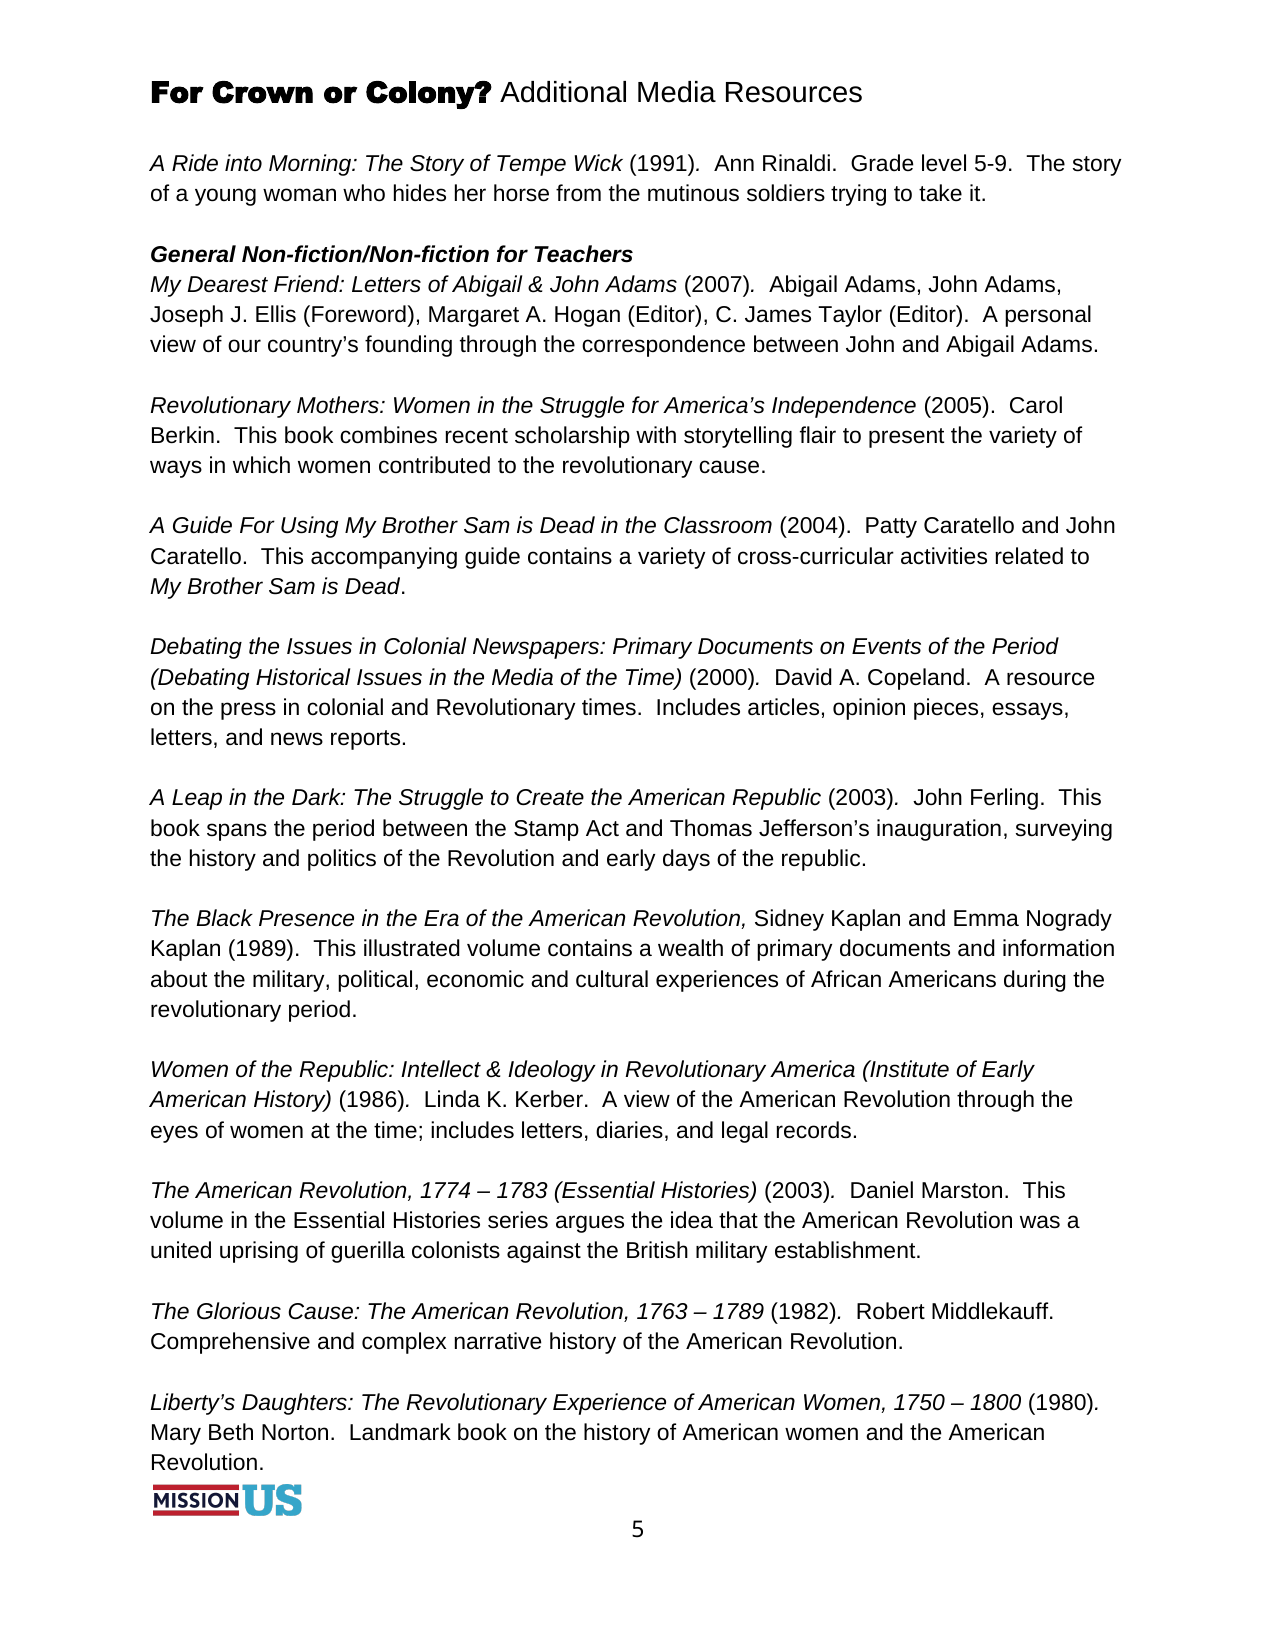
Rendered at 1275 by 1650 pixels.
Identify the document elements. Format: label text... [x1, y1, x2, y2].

text Debating the Issues in Colonial Newspapers: Primary Documents on Events of the Period (Debating Historical Issues in the Media of the Time) (2000). David A. Copeland. A resource on the press in colonial and Revolutionary times. Includes articles, opinion pieces, essays, letters, and news reports. [150, 633, 1125, 750]
text The Glorious Cause: The American Revolution, 1763 – 1789 (1982). Robert Middlekauff. Comprehensive and complex narrative history of the American Revolution. [150, 1298, 1125, 1354]
text A Guide For Using My Brother Sam is Dead in the Classroom (2004). Patty Caratello and John Caratello. This accompanying guide contains a variety of cross-curricular activities related to My Brother Sam is Dead. [150, 512, 1125, 599]
text The Black Presence in the Era of the American Revolution, Sidney Kaplan and Emma Nogrady Kaplan (1989). This illustrated volume contains a wealth of primary documents and information about the military, political, economic and cultural experiences of African Americans during the revolutionary period. [150, 905, 1125, 1022]
text Revolutionary Mothers: Women in the Struggle for America’s Independence (2005). Carol Berkin. This book combines recent scholarship with storytelling flair to present the variety of ways in which women contributed to the revolutionary cause. [150, 392, 1125, 478]
text The American Revolution, 1774 – 1783 (Essential Histories) (2003). Daniel Marston. This volume in the Essential Histories series argues the idea that the American Revolution was a united uprising of guerilla colonists against the British military establishment. [150, 1177, 1125, 1264]
text My Dearest Friend: Letters of Abigail & John Adams (2007). Abigail Adams, John Adams, Joseph J. Ellis (Foreword), Margaret A. Hogan (Editor), C. James Taylor (Editor). A personal view of our country’s founding through the correspondence between John and Abigail Adams. [150, 271, 1125, 358]
text A Ride into Morning: The Story of Tempe Wick (1991). Ann Rinaldi. Grade level 5-9. The story of a young woman who hides her horse from the mutinous soldiers trying to take it. [150, 150, 1125, 207]
text General Non-fiction/Non-fiction for Teachers [150, 241, 1125, 267]
picture [153, 1484, 302, 1516]
text A Leap in the Dark: The Struggle to Create the American Republic (2003). John Ferling. This book spans the period between the Stamp Act and Thomas Jefferson’s inauguration, surveying the history and politics of the Revolution and early days of the republic. [150, 784, 1125, 871]
text Women of the Republic: Intellect & Ideology in Revolutionary America (Institute of Early American History) (1986). Linda K. Kerber. A view of the American Revolution through the eyes of women at the time; includes letters, diaries, and legal records. [150, 1056, 1125, 1143]
text Liberty’s Daughters: The Revolutionary Experience of American Women, 1750 – 1800 (1980). Mary Beth Norton. Landmark book on the history of American women and the American Revolution. [150, 1388, 1125, 1475]
